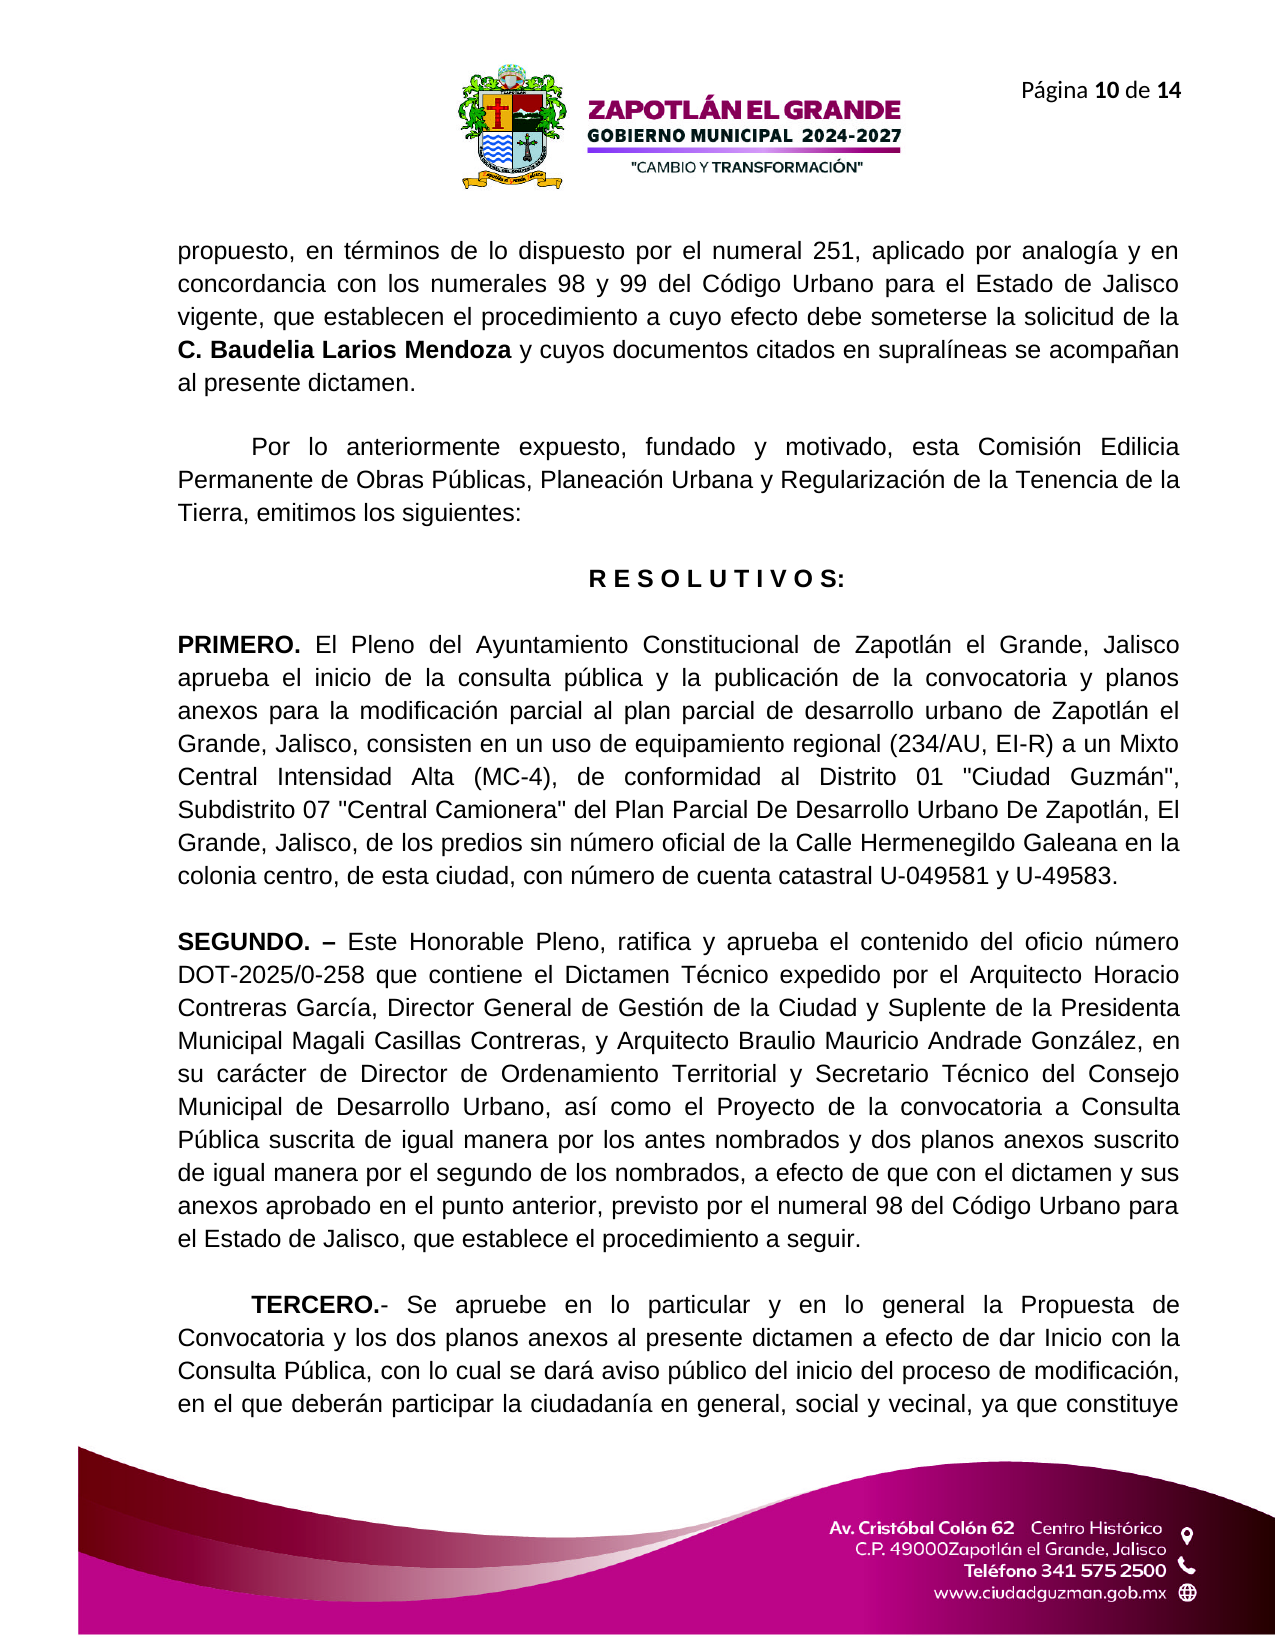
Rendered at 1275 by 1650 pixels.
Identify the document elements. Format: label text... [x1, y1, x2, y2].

list PRIMERO. El Pleno del Ayuntamiento Constitucional de Zapotlán el Grande, Jalisco aprueba el inicio de la consulta pública y la publicación de la convocatoria y planos anexos para la modificación parcial al plan parcial de desarrollo urbano de Zapotlán el Grande, Jalisco, consisten en un uso de equipamiento regional (234/AU, EI-R) a un Mixto Central Intensidad Alta (MC-4), de conformidad al Distrito 01 "Ciudad Guzmán", Subdistrito 07 "Central Camionera" del Plan Parcial De Desarrollo Urbano De Zapotlán, El Grande, Jalisco, de los predios sin número oficial de la Calle Hermenegildo Galeana en la colonia centro, de esta ciudad, con número de cuenta catastral U-049581 y U-49583. [177, 630, 1181, 889]
list R E S O L U T I V O S: [252, 564, 1181, 592]
text Por lo anteriormente expuesto, fundado y motivado, esta Comisión Edilicia Permanente de Obras Públicas, Planeación Urbana y Regularización de la Tenencia de la Tierra, emitimos los siguientes: [177, 432, 1181, 526]
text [177, 1290, 1181, 1418]
text SEGUNDO. – Este Honorable Pleno, ratifica y aprueba el contenido del oficio número DOT-2025/0-258 que contiene el Dictamen Técnico expedido por el Arquitecto Horacio Contreras García, Director General de Gestión de la Ciudad y Suplente de la Presidenta Municipal Magali Casillas Contreras, y Arquitecto Braulio Mauricio Andrade González, en su carácter de Director de Ordenamiento Territorial y Secretario Técnico del Consejo Municipal de Desarrollo Urbano, así como el Proyecto de la convocatoria a Consulta Pública suscrita de igual manera por los antes nombrados y dos planos anexos suscrito de igual manera por el segundo de los nombrados, a efecto de que con el dictamen y sus anexos aprobado en el punto anterior, previsto por el numeral 98 del Código Urbano para el Estado de Jalisco, que establece el procedimiento a seguir. [177, 927, 1181, 1253]
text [177, 236, 1181, 397]
picture [41, 22, 1275, 1650]
